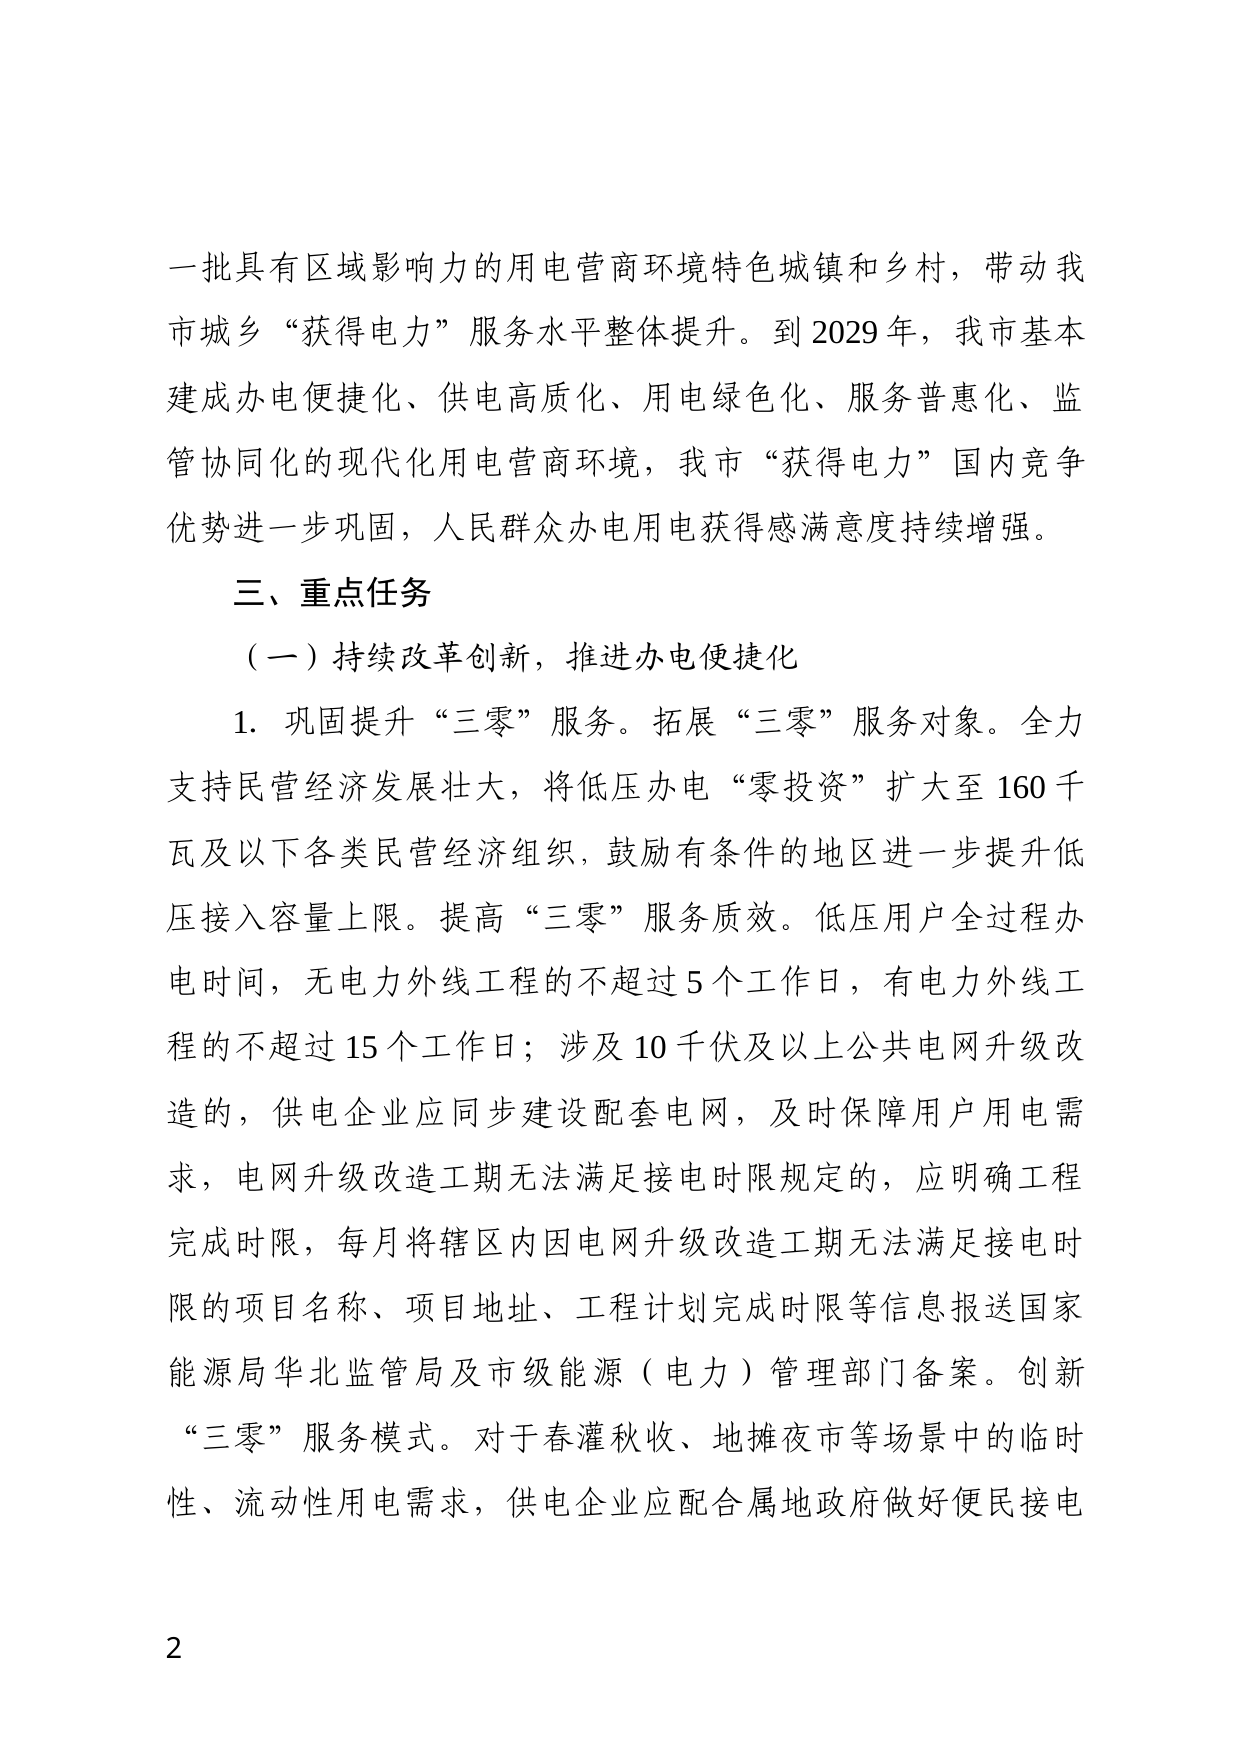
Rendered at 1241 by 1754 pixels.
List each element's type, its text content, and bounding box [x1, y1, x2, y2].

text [165, 688, 1087, 1533]
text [165, 233, 1087, 558]
text 三、重点任务 [165, 558, 1087, 623]
text （一）持续改革创新，推进办电便捷化 [165, 623, 1087, 688]
